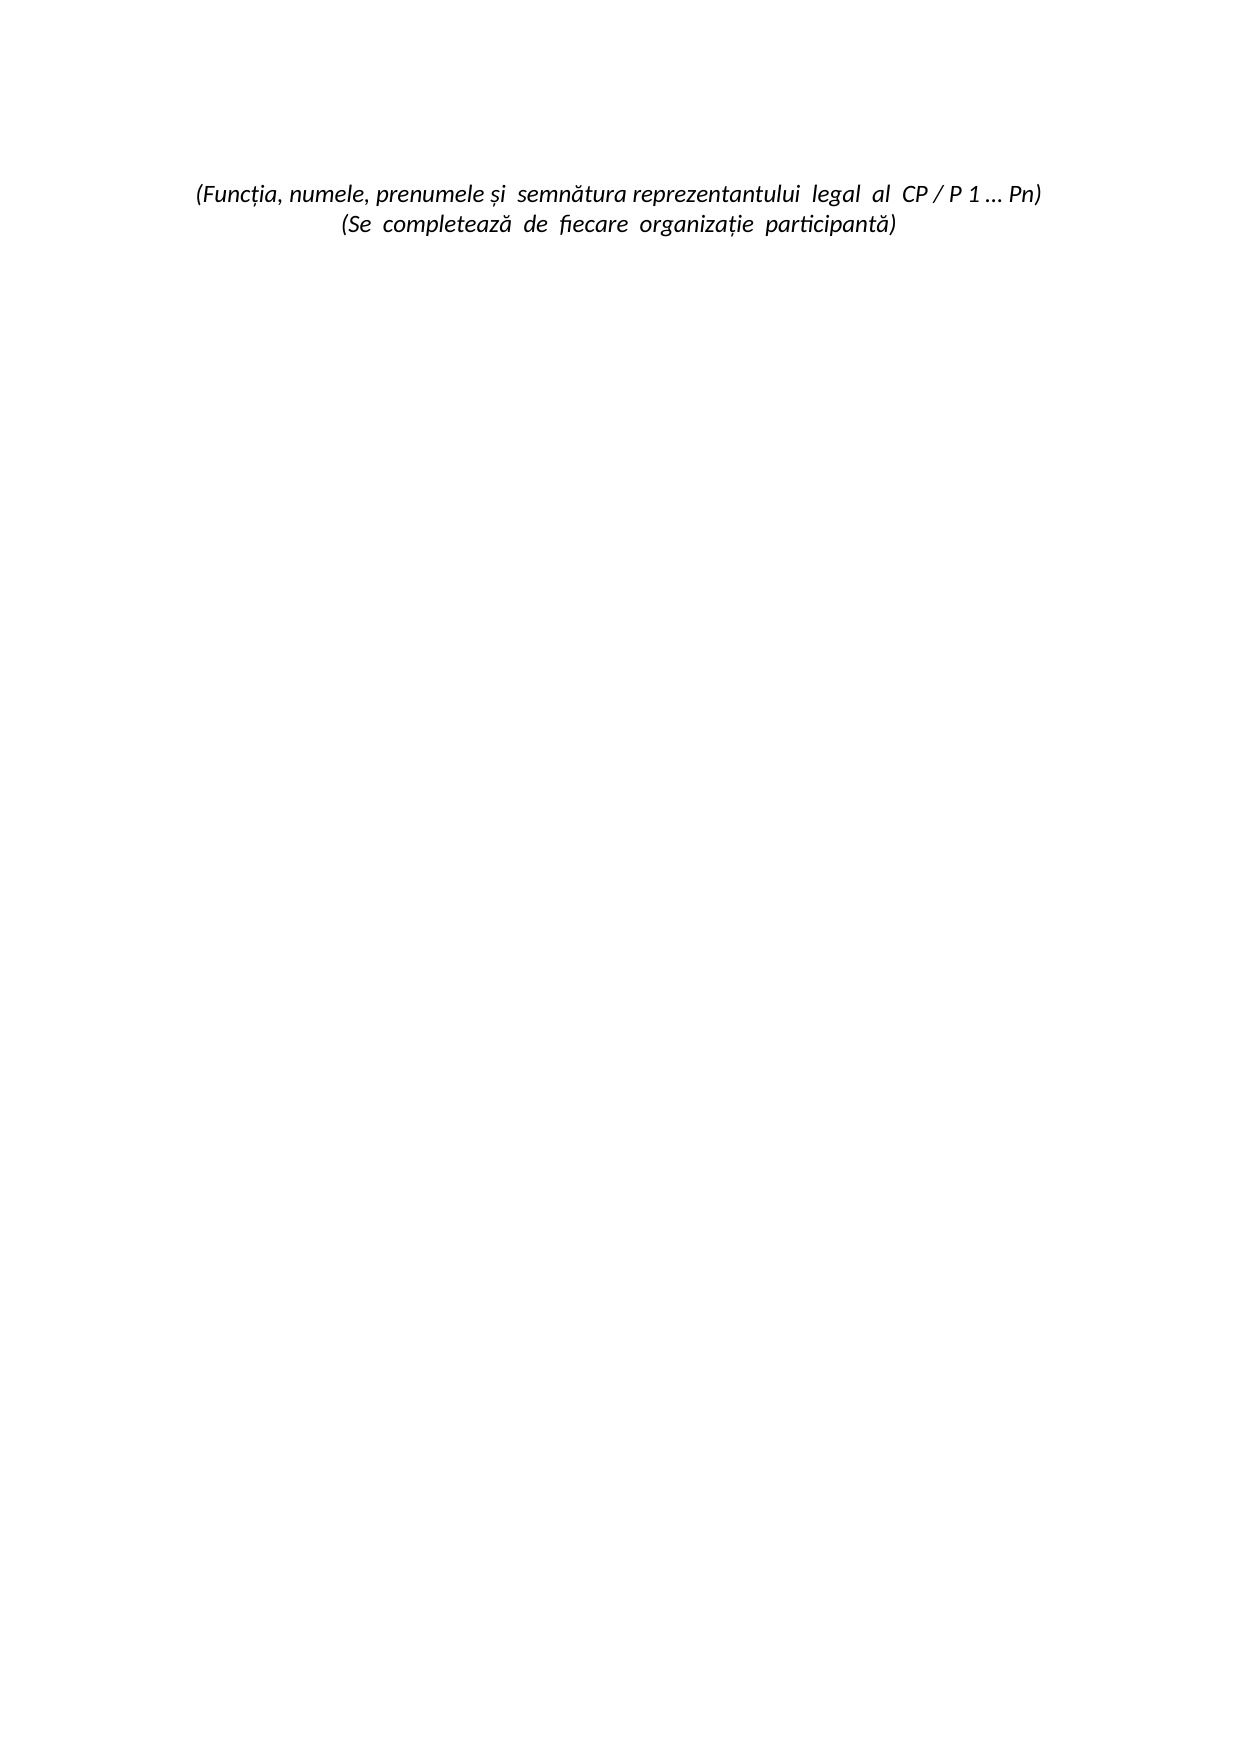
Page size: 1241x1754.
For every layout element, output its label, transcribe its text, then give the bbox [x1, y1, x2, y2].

text (Funcţia, numele, prenumele şi semnătura reprezentantului legal al CP / P 1 … Pn) [148, 178, 1093, 209]
text (Se completează de fiecare organizaţie participantă) [148, 209, 1093, 239]
